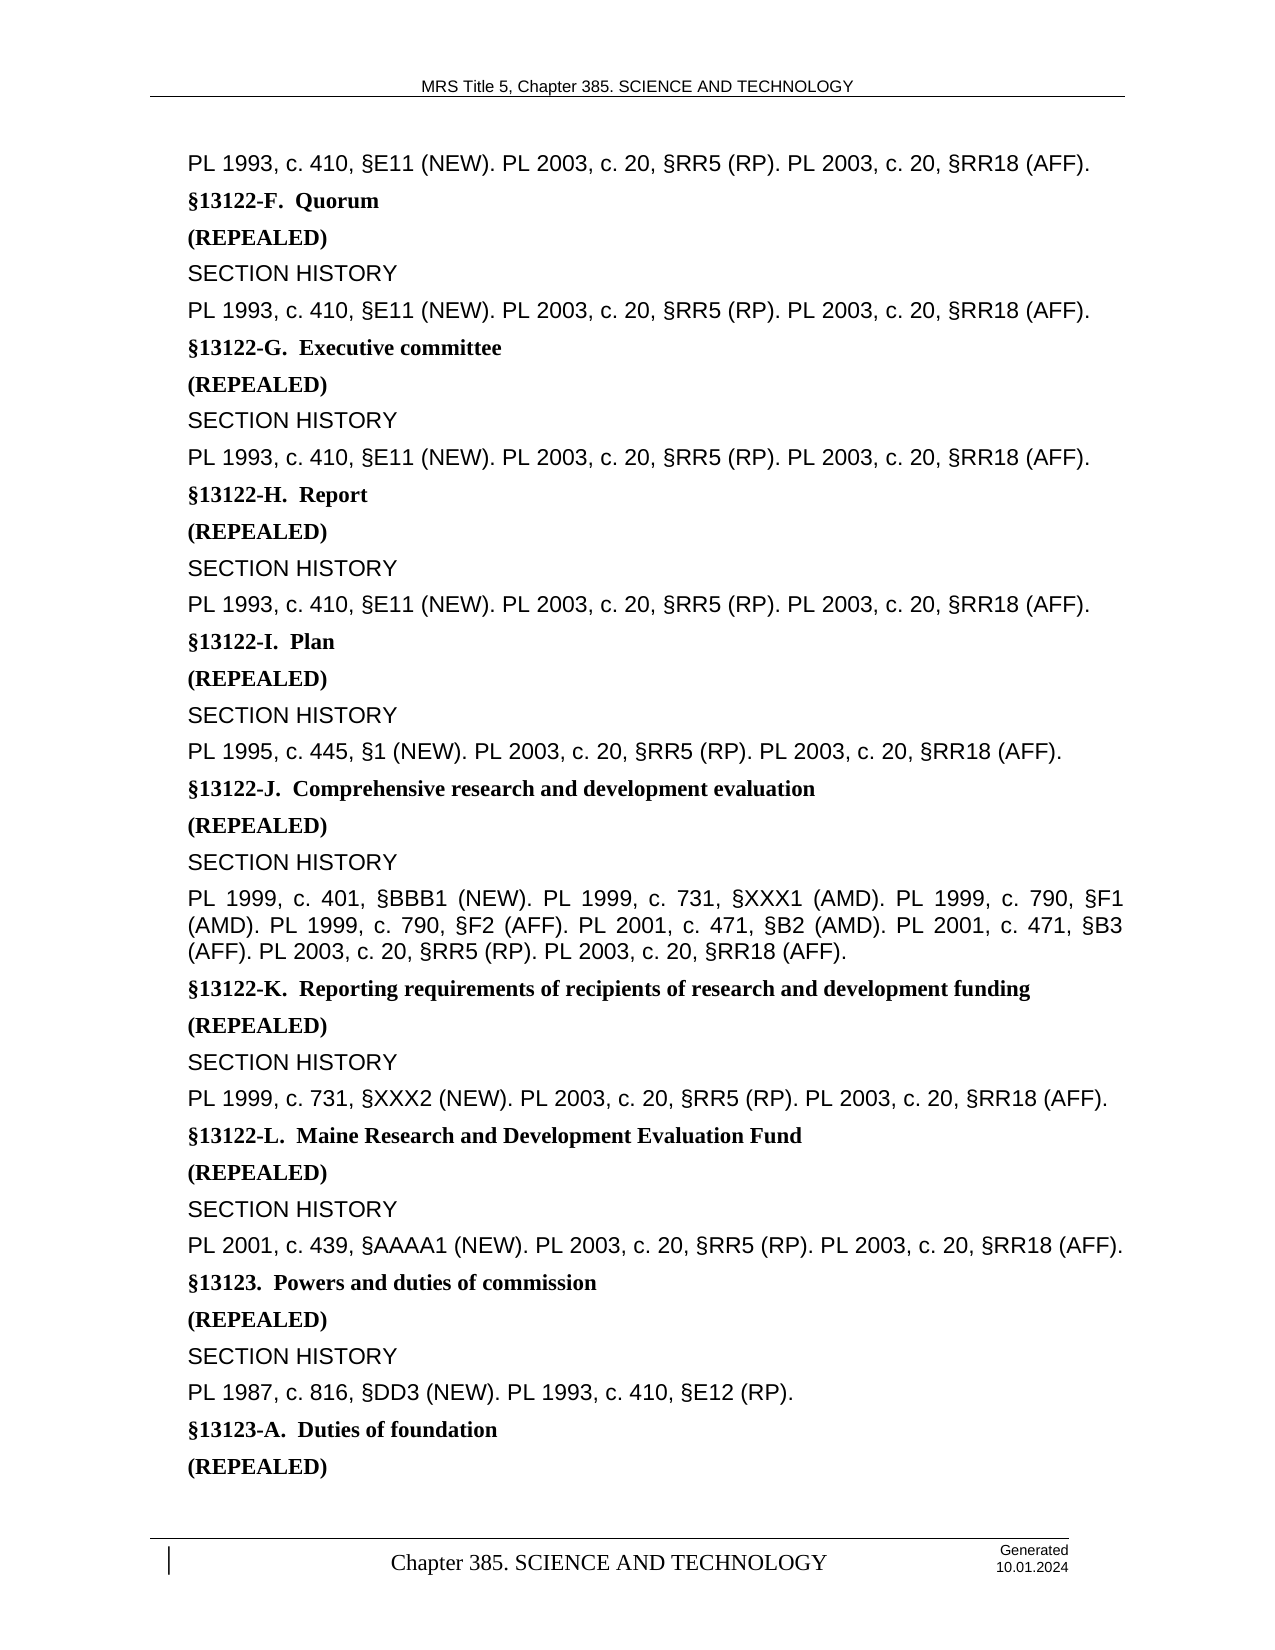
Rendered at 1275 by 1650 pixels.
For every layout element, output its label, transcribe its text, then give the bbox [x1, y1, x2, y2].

text SECTION HISTORY [187, 407, 1125, 434]
text §13122-L. Maine Research and Development Evaluation Fund [187, 1122, 1125, 1148]
text PL 1987, c. 816, §DD3 (NEW). PL 1993, c. 410, §E12 (RP). [187, 1379, 1125, 1406]
text (REPEALED) [187, 812, 1125, 838]
text PL 1993, c. 410, §E11 (NEW). PL 2003, c. 20, §RR5 (RP). PL 2003, c. 20, §RR18 (AFF). [187, 591, 1125, 618]
text (REPEALED) [187, 223, 1125, 250]
text SECTION HISTORY [187, 260, 1125, 287]
text (REPEALED) [187, 1159, 1125, 1185]
text (REPEALED) [187, 1306, 1125, 1332]
text PL 1999, c. 731, §XXX2 (NEW). PL 2003, c. 20, §RR5 (RP). PL 2003, c. 20, §RR18 (AFF). [187, 1085, 1125, 1112]
text PL 1999, c. 401, §BBB1 (NEW). PL 1999, c. 731, §XXX1 (AMD). PL 1999, c. 790, §F1 (AMD). PL 1999, c. 790, §F2 (AFF). PL 2001, c. 471, §B2 (AMD). PL 2001, c. 471, §B3 (AFF). PL 2003, c. 20, §RR5 (RP). PL 2003, c. 20, §RR18 (AFF). [187, 885, 1125, 964]
text §13122-F. Quorum [187, 187, 1125, 213]
text §13123-A. Duties of foundation [187, 1416, 1125, 1442]
text (REPEALED) [187, 1012, 1125, 1038]
text (REPEALED) [187, 518, 1125, 544]
text PL 1993, c. 410, §E11 (NEW). PL 2003, c. 20, §RR5 (RP). PL 2003, c. 20, §RR18 (AFF). [187, 297, 1125, 323]
text PL 1995, c. 445, §1 (NEW). PL 2003, c. 20, §RR5 (RP). PL 2003, c. 20, §RR18 (AFF). [187, 738, 1125, 765]
text SECTION HISTORY [187, 1196, 1125, 1222]
text (REPEALED) [187, 1453, 1125, 1479]
text PL 2001, c. 439, §AAAA1 (NEW). PL 2003, c. 20, §RR5 (RP). PL 2003, c. 20, §RR18 (AFF). [187, 1232, 1125, 1259]
text §13122-K. Reporting requirements of recipients of research and development funding [187, 975, 1125, 1001]
text §13122-H. Report [187, 481, 1125, 507]
text SECTION HISTORY [187, 1343, 1125, 1369]
text §13122-G. Executive committee [187, 334, 1125, 360]
text (REPEALED) [187, 665, 1125, 691]
text SECTION HISTORY [187, 1048, 1125, 1075]
text §13122-J. Comprehensive research and development evaluation [187, 775, 1125, 801]
text PL 1993, c. 410, §E11 (NEW). PL 2003, c. 20, §RR5 (RP). PL 2003, c. 20, §RR18 (AFF). [187, 150, 1125, 176]
text §13122-I. Plan [187, 628, 1125, 654]
text SECTION HISTORY [187, 849, 1125, 875]
text (REPEALED) [187, 371, 1125, 397]
text §13123. Powers and duties of commission [187, 1269, 1125, 1295]
text SECTION HISTORY [187, 554, 1125, 581]
text SECTION HISTORY [187, 702, 1125, 728]
text PL 1993, c. 410, §E11 (NEW). PL 2003, c. 20, §RR5 (RP). PL 2003, c. 20, §RR18 (AFF). [187, 444, 1125, 471]
